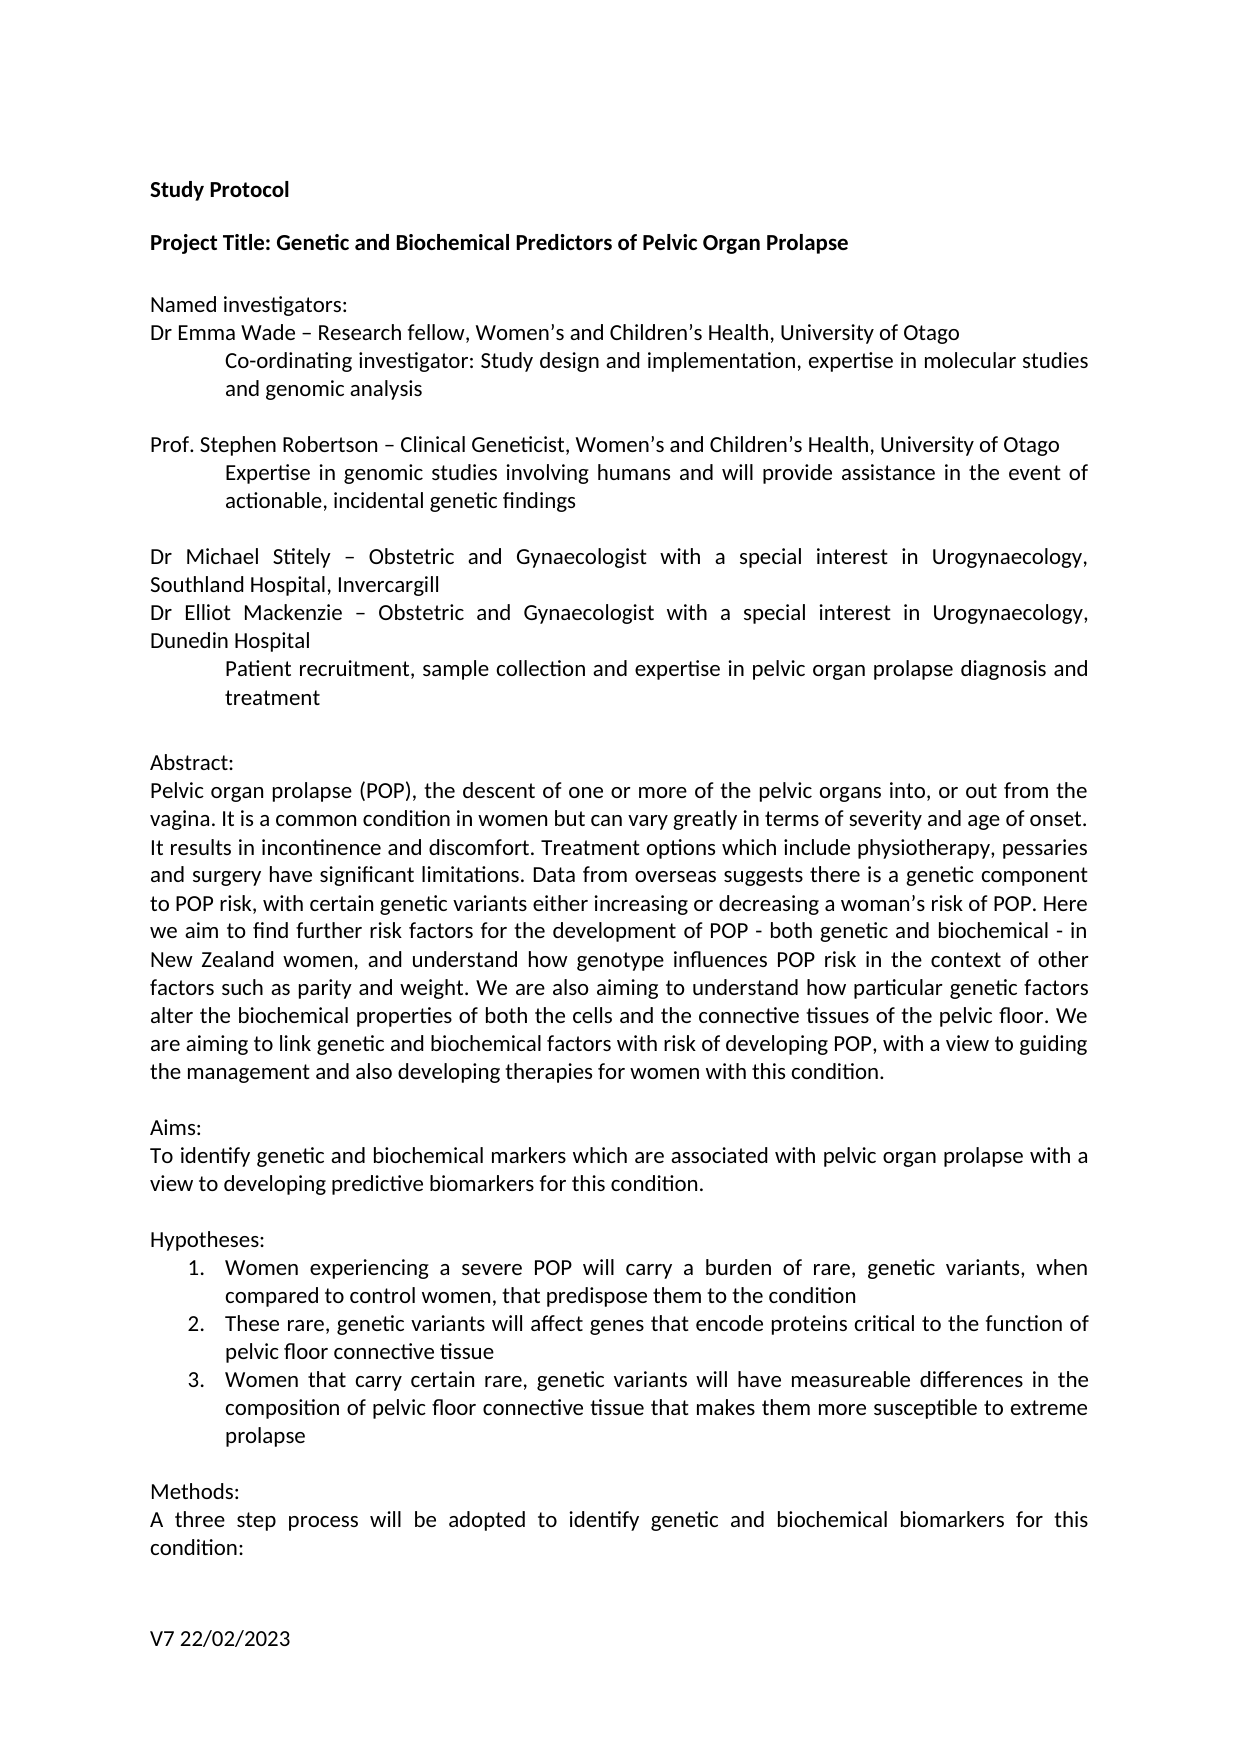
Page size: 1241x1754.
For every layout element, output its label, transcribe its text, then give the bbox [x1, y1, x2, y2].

list Women that carry certain rare, genetic variants will have measureable differences in the composition of pelvic floor connective tissue that makes them more susceptible to extreme prolapse [187, 1365, 1090, 1449]
text Hypotheses: [150, 1225, 1090, 1253]
text Abstract: [150, 748, 1090, 777]
text Aims: [150, 1113, 1090, 1141]
text Prof. Stephen Robertson – Clinical Geneticist, Women’s and Children’s Health, University of Otago [150, 430, 1090, 458]
text To identify genetic and biochemical markers which are associated with pelvic organ prolapse with a view to developing predictive biomarkers for this condition. [150, 1141, 1090, 1197]
text Dr Emma Wade – Research fellow, Women’s and Children’s Health, University of Otago [150, 318, 1090, 346]
text A three step process will be adopted to identify genetic and biochemical biomarkers for this condition: [150, 1505, 1090, 1561]
text Co-ordinating investigator: Study design and implementation, expertise in molecular studies and genomic analysis [225, 346, 1090, 402]
subtitle Project Title: Genetic and Biochemical Predictors of Pelvic Organ Prolapse [150, 228, 1090, 256]
text Expertise in genomic studies involving humans and will provide assistance in the event of actionable, incidental genetic findings [225, 458, 1090, 514]
text Dr Elliot Mackenzie – Obstetric and Gynaecologist with a special interest in Urogynaecology, Dunedin Hospital [150, 598, 1090, 654]
text Methods: [150, 1477, 1090, 1505]
text Pelvic organ prolapse (POP), the descent of one or more of the pelvic organs into, or out from the vagina. It is a common condition in women but can vary greatly in terms of severity and age of onset. It results in incontinence and discomfort. Treatment options which include physiotherapy, pessaries and surgery have significant limitations. Data from overseas suggests there is a genetic component to POP risk, with certain genetic variants either increasing or decreasing a woman’s risk of POP. Here we aim to find further risk factors for the development of POP - both genetic and biochemical - in New Zealand women, and understand how genotype influences POP risk in the context of other factors such as parity and weight. We are also aiming to understand how particular genetic factors alter the biochemical properties of both the cells and the connective tissues of the pelvic floor. We are aiming to link genetic and biochemical factors with risk of developing POP, with a view to guiding the management and also developing therapies for women with this condition. [150, 777, 1090, 1085]
text Patient recruitment, sample collection and expertise in pelvic organ prolapse diagnosis and treatment [225, 654, 1090, 711]
text Dr Michael Stitely – Obstetric and Gynaecologist with a special interest in Urogynaecology, Southland Hospital, Invercargill [150, 542, 1090, 598]
text Named investigators: [150, 290, 1090, 318]
list Women experiencing a severe POP will carry a burden of rare, genetic variants, when compared to control women, that predispose them to the condition [187, 1253, 1090, 1309]
list These rare, genetic variants will affect genes that encode proteins critical to the function of pelvic floor connective tissue [187, 1309, 1090, 1365]
subtitle Study Protocol [150, 175, 1090, 203]
